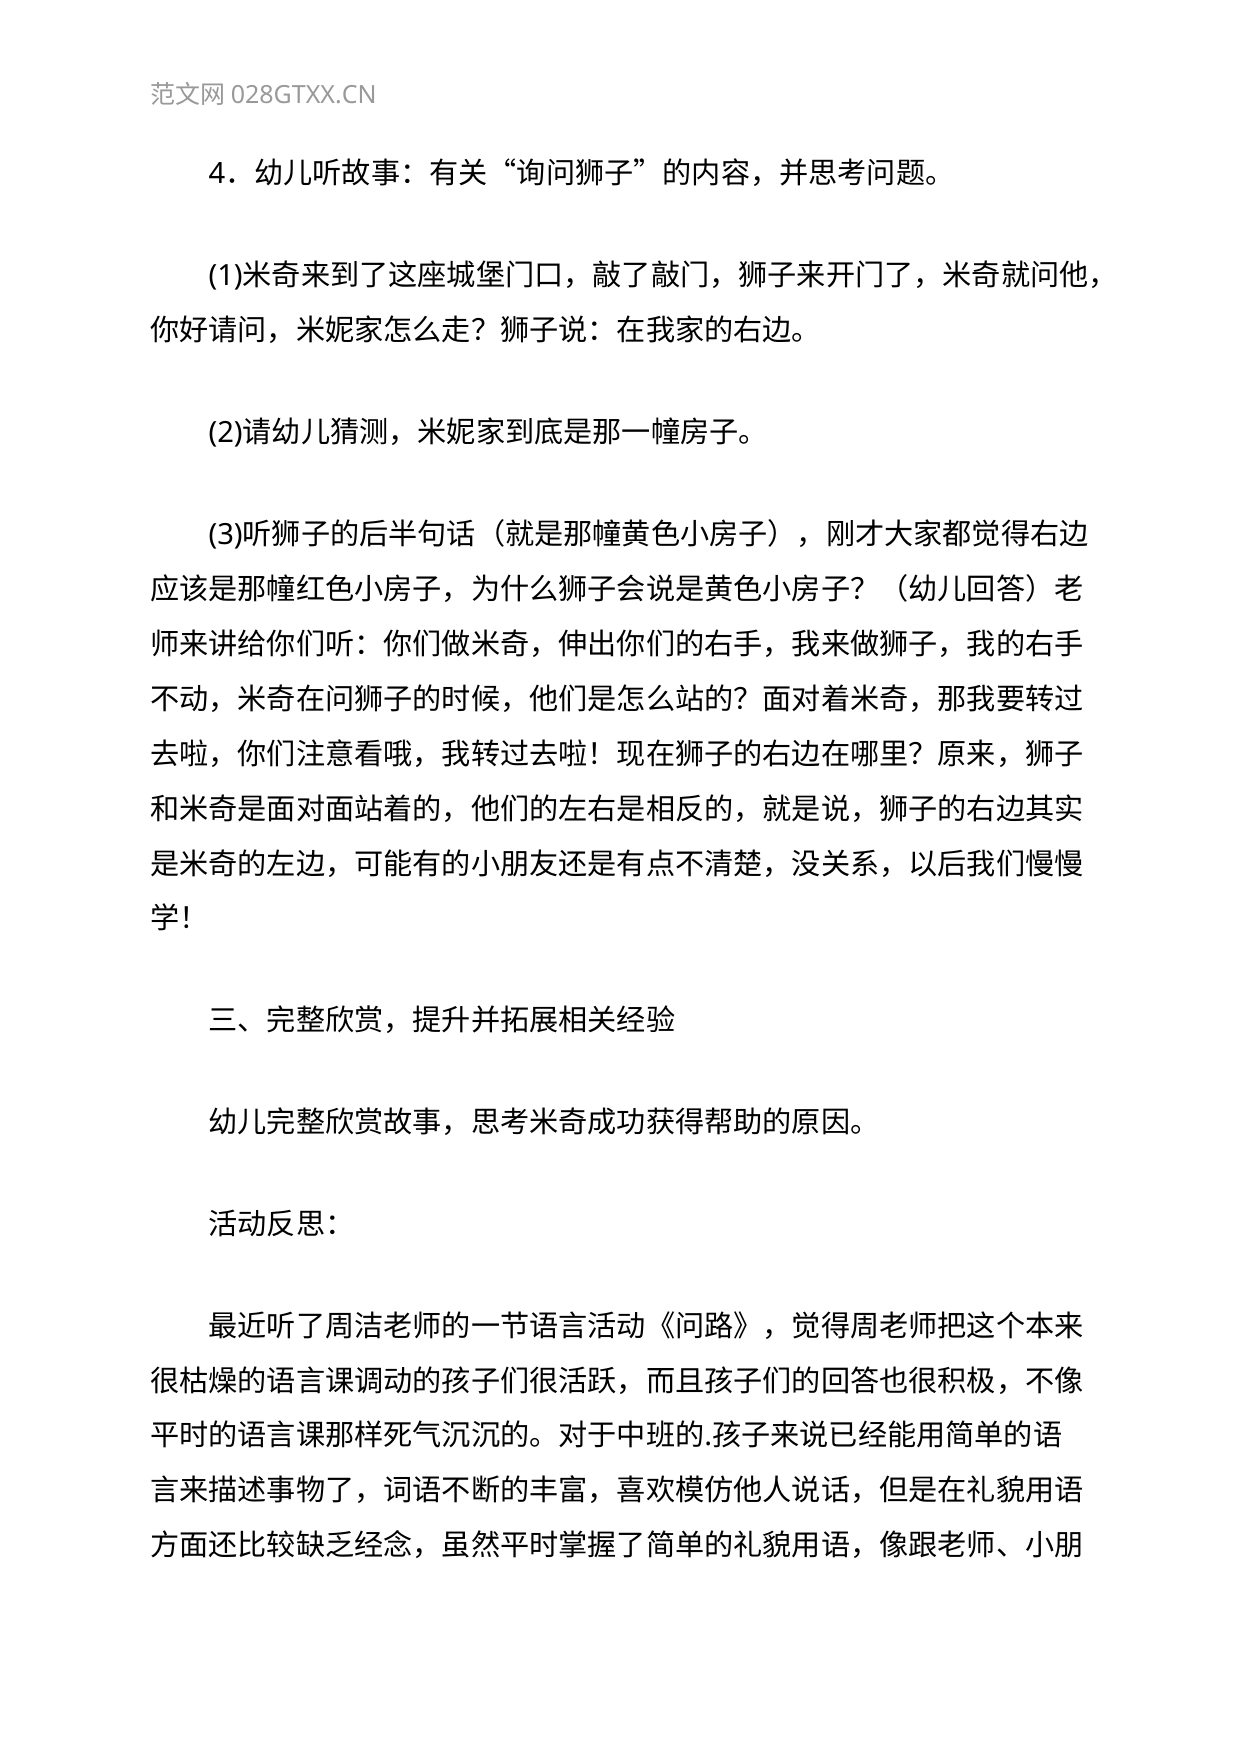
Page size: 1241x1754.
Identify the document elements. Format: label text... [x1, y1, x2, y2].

text 4．幼儿听故事：有关“询问狮子”的内容，并思考问题。 [150, 150, 1090, 192]
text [150, 1302, 1090, 1564]
text 三、完整欣赏，提升并拓展相关经验 [150, 997, 1090, 1039]
text 幼儿完整欣赏故事，思考米奇成功获得帮助的原因。 [150, 1099, 1090, 1141]
text (3)听狮子的后半句话（就是那幢黄色小房子），刚才大家都觉得右边应该是那幢红色小房子，为什么狮子会说是黄色小房子？（幼儿回答）老师来讲给你们听：你们做米奇，伸出你们的右手，我来做狮子，我的右手不动，米奇在问狮子的时候，他们是怎么站的？面对着米奇，那我要转过去啦，你们注意看哦，我转过去啦！现在狮子的右边在哪里？原来，狮子和米奇是面对面站着的，他们的左右是相反的，就是说，狮子的右边其实是米奇的左边，可能有的小朋友还是有点不清楚，没关系，以后我们慢慢学！ [150, 511, 1090, 937]
text 活动反思： [150, 1200, 1090, 1243]
text (1)米奇来到了这座城堡门口，敲了敲门，狮子来开门了，米奇就问他，你好请问，米妮家怎么走？狮子说：在我家的右边。 [150, 252, 1090, 349]
text (2)请幼儿猜测，米妮家到底是那一幢房子。 [150, 409, 1090, 451]
